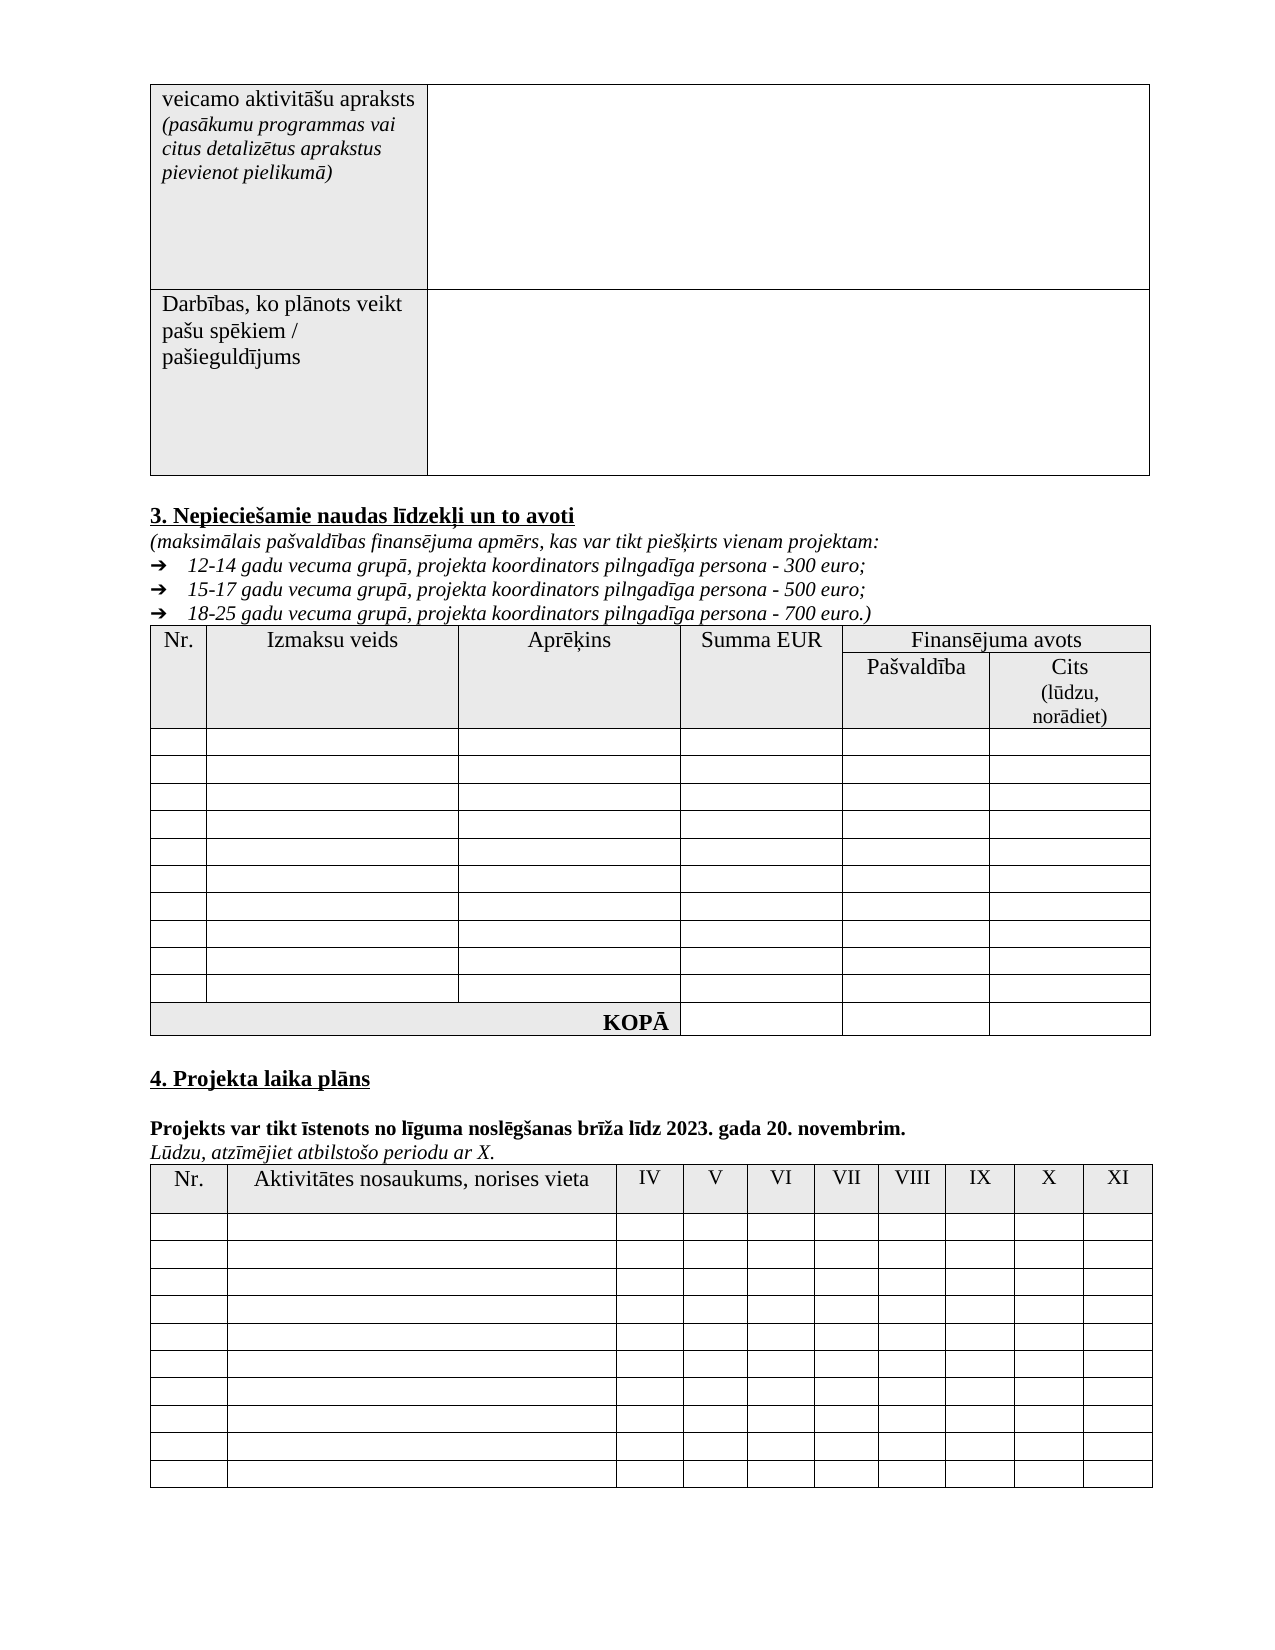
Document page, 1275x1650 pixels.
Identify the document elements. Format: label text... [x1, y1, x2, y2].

table_header Aprēķins [459, 626, 680, 728]
table_cell [228, 1241, 616, 1268]
table_cell [879, 1214, 945, 1240]
table_cell [684, 1433, 747, 1459]
table_cell [843, 839, 989, 865]
table_cell [879, 1296, 945, 1322]
table_header V [684, 1165, 747, 1213]
table_cell [1084, 1461, 1152, 1487]
table_cell [151, 1296, 227, 1322]
table_header Summa EUR [681, 626, 842, 728]
table_cell [946, 1461, 1014, 1487]
table_cell [681, 811, 842, 837]
table_cell [815, 1324, 878, 1350]
table_cell [459, 866, 680, 892]
table_cell [946, 1378, 1014, 1405]
table_cell [815, 1461, 878, 1487]
table_cell [151, 784, 206, 810]
table_cell [946, 1324, 1014, 1350]
table_cell [990, 948, 1150, 974]
table_cell [207, 948, 458, 974]
table_cell [684, 1378, 747, 1405]
table_cell [815, 1433, 878, 1459]
table_cell [946, 1296, 1014, 1322]
table_cell [684, 1324, 747, 1350]
text Projekts var tikt īstenots no līguma noslēgšanas brīža līdz 2023. gada 20. novembrim. [150, 1116, 1162, 1140]
table_cell [1015, 1296, 1083, 1322]
table_cell [946, 1269, 1014, 1295]
table_cell [1084, 1351, 1152, 1377]
table_cell [815, 1378, 878, 1405]
table_cell [990, 921, 1150, 947]
table_cell [151, 975, 206, 1002]
table_cell [879, 1461, 945, 1487]
table_cell [151, 921, 206, 947]
table_cell [459, 756, 680, 783]
table_cell [681, 975, 842, 1002]
table_cell [151, 1324, 227, 1350]
table_cell [990, 839, 1150, 865]
table_cell [748, 1351, 814, 1377]
table_cell [843, 729, 989, 755]
table_cell [228, 1461, 616, 1487]
table_cell [748, 1241, 814, 1268]
table_cell [207, 811, 458, 837]
table_cell [748, 1324, 814, 1350]
table_cell [990, 893, 1150, 919]
table_cell [207, 893, 458, 919]
text 3. Nepieciešamie naudas līdzekļi un to avoti [150, 502, 1162, 529]
table_cell [617, 1214, 683, 1240]
table_cell [681, 948, 842, 974]
table_cell [459, 784, 680, 810]
table_cell [681, 729, 842, 755]
table_cell [207, 729, 458, 755]
table_cell [681, 921, 842, 947]
table_cell [207, 975, 458, 1002]
table_cell [1084, 1214, 1152, 1240]
table_cell [428, 290, 1149, 475]
table_cell [151, 1406, 227, 1432]
table_cell [681, 756, 842, 783]
table_cell [1015, 1324, 1083, 1350]
table_cell [1084, 1324, 1152, 1350]
table_cell [879, 1324, 945, 1350]
table_cell [681, 866, 842, 892]
list 18-25 gadu vecuma grupā, projekta koordinators pilngadīga persona - 700 euro.) [150, 601, 1162, 625]
table_cell [843, 893, 989, 919]
table_cell [684, 1241, 747, 1268]
table_cell [815, 1296, 878, 1322]
table_header VI [748, 1165, 814, 1213]
table_cell [228, 1433, 616, 1459]
table_cell [1084, 1269, 1152, 1295]
table_cell [1084, 1378, 1152, 1405]
table_cell [879, 1269, 945, 1295]
table_cell Cits (lūdzu, norādiet) [990, 653, 1150, 728]
table_cell [843, 811, 989, 837]
table_cell [1015, 1406, 1083, 1432]
table_cell [684, 1269, 747, 1295]
table_cell [1015, 1269, 1083, 1295]
table_cell [459, 893, 680, 919]
table_cell [843, 975, 989, 1002]
table_cell [1084, 1406, 1152, 1432]
table_cell [228, 1214, 616, 1240]
table_cell [748, 1461, 814, 1487]
table_cell [843, 756, 989, 783]
list 15-17 gadu vecuma grupā, projekta koordinators pilngadīga persona - 500 euro; [150, 577, 1162, 601]
table_cell [617, 1461, 683, 1487]
table_cell [748, 1296, 814, 1322]
table_cell [151, 839, 206, 865]
table_cell [207, 784, 458, 810]
table_header IX [946, 1165, 1014, 1213]
table_cell [617, 1351, 683, 1377]
table_cell [843, 1003, 989, 1035]
table_cell [459, 839, 680, 865]
table_cell [151, 1269, 227, 1295]
table_cell [681, 784, 842, 810]
table_cell [815, 1406, 878, 1432]
table_cell [843, 866, 989, 892]
table_cell [1015, 1214, 1083, 1240]
table_cell [684, 1461, 747, 1487]
table_cell [684, 1296, 747, 1322]
table_cell [151, 756, 206, 783]
table_cell [1015, 1241, 1083, 1268]
table_cell [151, 1241, 227, 1268]
table_cell [617, 1324, 683, 1350]
table_header Nr. [151, 1165, 227, 1213]
table_cell [815, 1241, 878, 1268]
table_cell [946, 1214, 1014, 1240]
table_cell [207, 866, 458, 892]
table_cell [1015, 1461, 1083, 1487]
table_cell [681, 893, 842, 919]
table_cell [617, 1269, 683, 1295]
table_cell [990, 784, 1150, 810]
table_cell Darbības, ko plānots veikt pašu spēkiem / pašieguldījums [151, 290, 427, 475]
text (maksimālais pašvaldības finansējuma apmērs, kas var tikt piešķirts vienam projektam: [150, 529, 1162, 553]
table_cell [228, 1324, 616, 1350]
table_cell [1015, 1351, 1083, 1377]
table_cell [207, 921, 458, 947]
list 12-14 gadu vecuma grupā, projekta koordinators pilngadīga persona - 300 euro; [150, 553, 1162, 577]
table_header Finansējuma avots [843, 626, 1150, 652]
table_cell [815, 1351, 878, 1377]
table_cell [990, 811, 1150, 837]
table_cell [681, 1003, 842, 1035]
table_cell [748, 1433, 814, 1459]
table_cell [946, 1433, 1014, 1459]
table_cell [459, 948, 680, 974]
table_cell [151, 893, 206, 919]
table_cell [681, 839, 842, 865]
table_cell [748, 1214, 814, 1240]
table_cell [990, 756, 1150, 783]
table_cell [617, 1241, 683, 1268]
table_cell [617, 1296, 683, 1322]
table_header X [1015, 1165, 1083, 1213]
table_cell [459, 975, 680, 1002]
table_header Izmaksu veids [207, 626, 458, 728]
table_cell [990, 975, 1150, 1002]
table_cell [151, 1378, 227, 1405]
table_cell [879, 1378, 945, 1405]
table_cell [748, 1378, 814, 1405]
table_cell [617, 1406, 683, 1432]
table_cell [684, 1351, 747, 1377]
table_cell [879, 1406, 945, 1432]
table_cell [207, 756, 458, 783]
table_cell KOPĀ [151, 1003, 680, 1035]
table_cell [207, 839, 458, 865]
table_cell [151, 866, 206, 892]
table_cell [1084, 1296, 1152, 1322]
table_cell [459, 811, 680, 837]
table_cell [1084, 1433, 1152, 1459]
table_cell [684, 1214, 747, 1240]
table_header Aktivitātes nosaukums, norises vieta [228, 1165, 616, 1213]
table_cell [990, 1003, 1150, 1035]
table_cell [843, 784, 989, 810]
table_cell [459, 729, 680, 755]
table_header XI [1084, 1165, 1152, 1213]
table_cell [879, 1351, 945, 1377]
text Lūdzu, atzīmējiet atbilstošo periodu ar X. [150, 1140, 1162, 1164]
table_cell [151, 729, 206, 755]
table_cell [748, 1269, 814, 1295]
table_cell [815, 1214, 878, 1240]
text 4. Projekta laika plāns [150, 1065, 1162, 1092]
table_cell [228, 1351, 616, 1377]
table_cell [151, 1461, 227, 1487]
table_cell [1015, 1433, 1083, 1459]
table_cell [151, 1433, 227, 1459]
table_cell [228, 1378, 616, 1405]
table_cell [617, 1378, 683, 1405]
table_cell [879, 1241, 945, 1268]
table_cell [151, 948, 206, 974]
table_cell [228, 1269, 616, 1295]
table_cell [459, 921, 680, 947]
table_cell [151, 85, 427, 289]
table_cell [990, 866, 1150, 892]
table_cell [815, 1269, 878, 1295]
table_cell [617, 1433, 683, 1459]
table_cell [151, 1214, 227, 1240]
table_cell [843, 948, 989, 974]
table_cell [151, 811, 206, 837]
table_cell [1015, 1378, 1083, 1405]
table_cell [748, 1406, 814, 1432]
table_cell [946, 1351, 1014, 1377]
table_header Nr. [151, 626, 206, 728]
table_cell [946, 1241, 1014, 1268]
table_cell [990, 729, 1150, 755]
table_cell [228, 1406, 616, 1432]
table_header VII [815, 1165, 878, 1213]
table_cell [428, 85, 1149, 289]
table_cell [228, 1296, 616, 1322]
table_cell [879, 1433, 945, 1459]
table_header VIII [879, 1165, 945, 1213]
table_header IV [617, 1165, 683, 1213]
table_cell [151, 1351, 227, 1377]
table_cell Pašvaldība [843, 653, 989, 728]
table_cell [946, 1406, 1014, 1432]
table_cell [1084, 1241, 1152, 1268]
table_cell [684, 1406, 747, 1432]
table_cell [843, 921, 989, 947]
